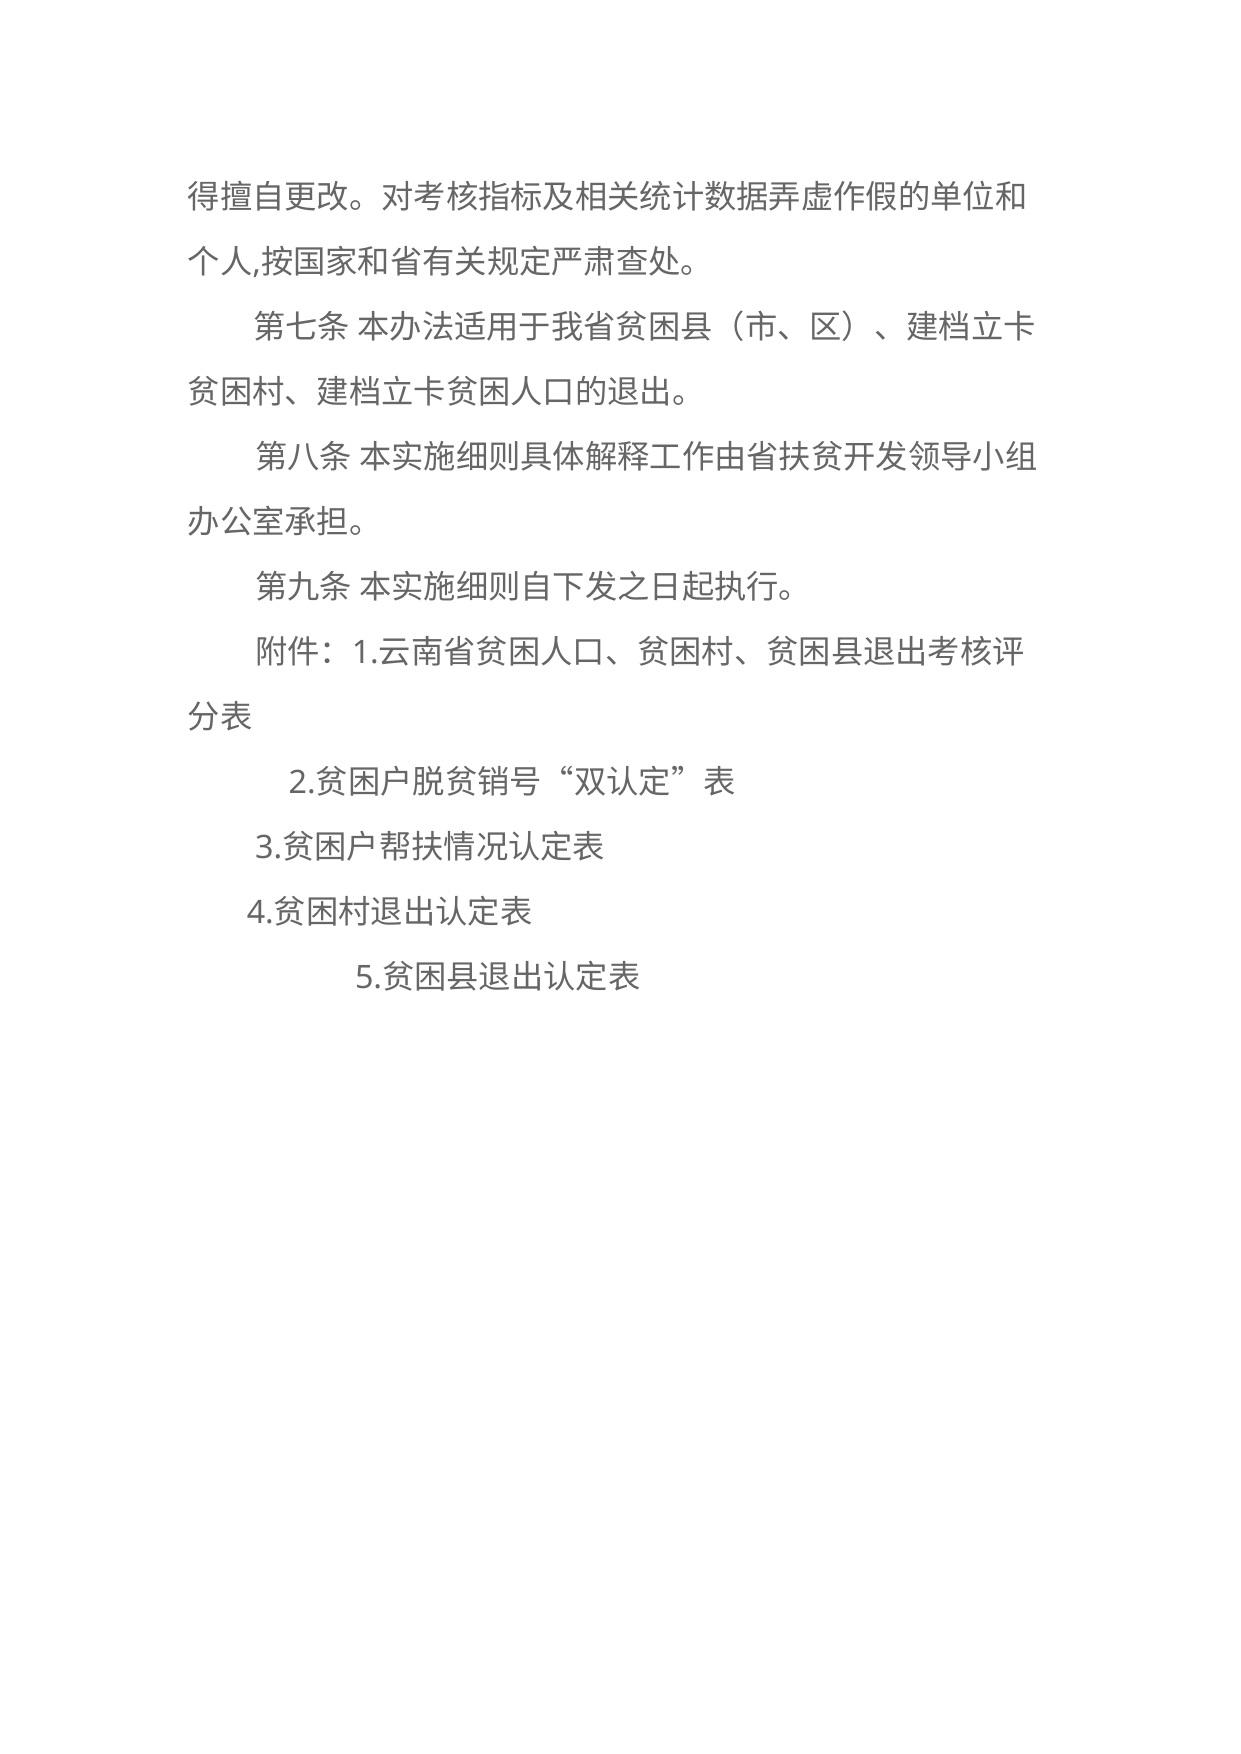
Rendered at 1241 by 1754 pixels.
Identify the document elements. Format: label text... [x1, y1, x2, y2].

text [187, 162, 1053, 292]
text 5.贫困县退出认定表 [187, 942, 1053, 1007]
text 4.贫困村退出认定表 [187, 877, 1053, 942]
text 2.贫困户脱贫销号“双认定”表 [187, 747, 1053, 812]
text 第九条 本实施细则自下发之日起执行。 [187, 552, 1053, 617]
text 3.贫困户帮扶情况认定表 [187, 812, 1053, 877]
text 附件：1.云南省贫困人口、贫困村、贫困县退出考核评分表 [187, 617, 1053, 747]
text 第八条 本实施细则具体解释工作由省扶贫开发领导小组办公室承担。 [187, 422, 1053, 552]
text 第七条 本办法适用于我省贫困县（市、区）、建档立卡贫困村、建档立卡贫困人口的退出。 [187, 292, 1053, 422]
